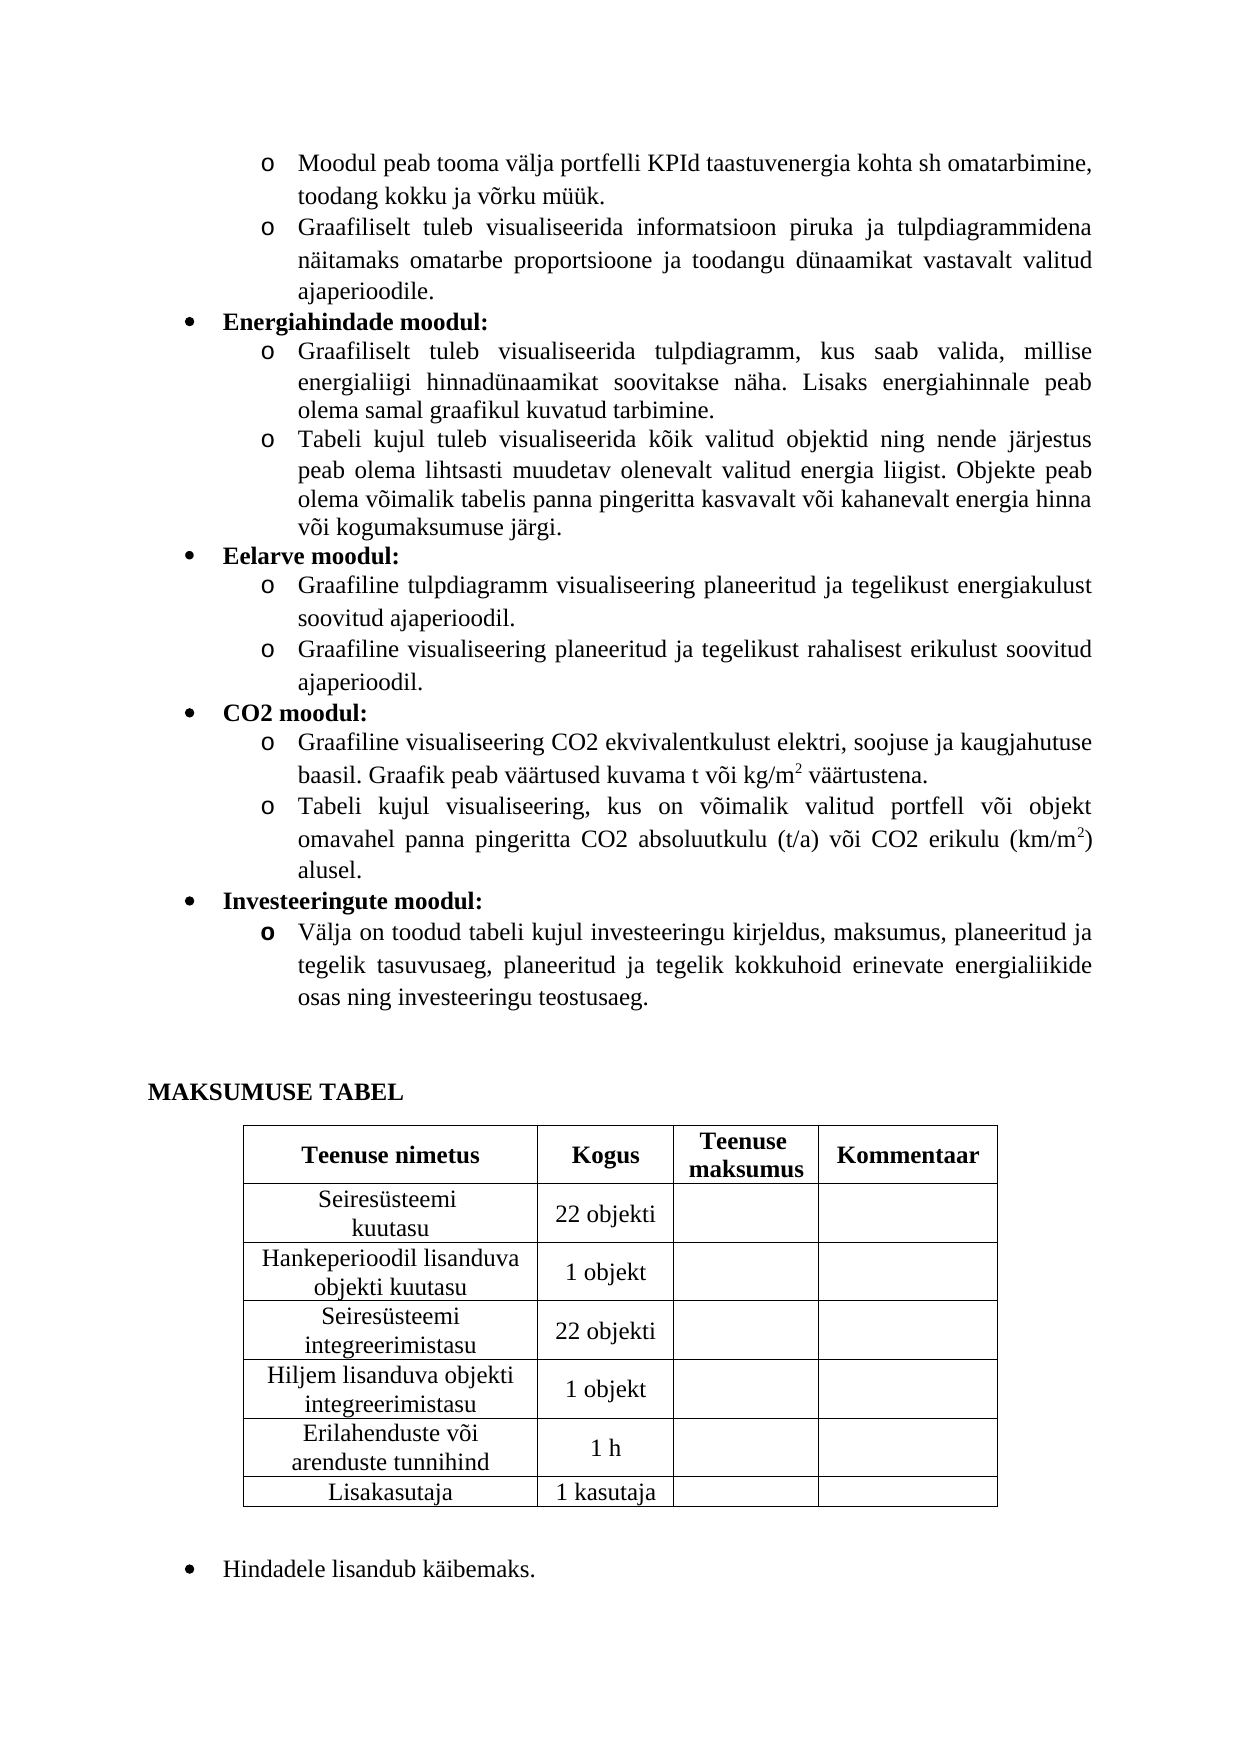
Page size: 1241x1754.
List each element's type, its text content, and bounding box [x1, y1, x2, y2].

list Välja on toodud tabeli kujul investeeringu kirjeldus, maksumus, planeeritud ja tegelik tasuvusaeg, planeeritud ja tegelik kokkuhoid erinevate energialiikide osas ning investeeringu teostusaeg. [260, 917, 1093, 1010]
table_cell [819, 1419, 997, 1476]
table_header Kogus [538, 1126, 673, 1183]
table_cell [674, 1243, 818, 1300]
list Investeeringute moodul: [185, 886, 1093, 915]
list CO2 moodul: [185, 698, 1093, 727]
list Graafiliselt tuleb visualiseerida informatsioon piruka ja tulpdiagrammidena näitamaks omatarbe proportsioone ja toodangu dünaamikat vastavalt valitud ajaperioodile. [260, 212, 1093, 305]
table_header Teenuse maksumus [674, 1126, 818, 1183]
list Graafiline visualiseering planeeritud ja tegelikust rahalisest erikulust soovitud ajaperioodil. [260, 634, 1093, 696]
table_cell Erilahenduste või arenduste tunnihind [244, 1419, 537, 1476]
list Graafiline tulpdiagramm visualiseering planeeritud ja tegelikust energiakulust soovitud ajaperioodil. [260, 570, 1093, 632]
table_cell Seiresüsteemi integreerimistasu [244, 1301, 537, 1359]
table_cell [674, 1477, 818, 1506]
list Graafiline visualiseering CO2 ekvivalentkulust elektri, soojuse ja kaugjahutuse baasil. Graafik peab väärtused kuvama t või kg/m2 väärtustena. [260, 727, 1093, 789]
table_cell 1 h [538, 1419, 673, 1476]
table_cell 1 objekt [538, 1243, 673, 1300]
table_cell [674, 1360, 818, 1417]
table_header Kommentaar [819, 1126, 997, 1183]
list Graafiliselt tuleb visualiseerida tulpdiagramm, kus saab valida, millise energialiigi hinnadünaamikat soovitakse näha. Lisaks energiahinnale peab olema samal graafikul kuvatud tarbimine. [260, 336, 1093, 424]
table_cell 1 kasutaja [538, 1477, 673, 1506]
list Hindadele lisandub käibemaks. [185, 1554, 1093, 1583]
list Tabeli kujul tuleb visualiseerida kõik valitud objektid ning nende järjestus peab olema lihtsasti muudetav olenevalt valitud energia liigist. Objekte peab olema võimalik tabelis panna pingeritta kasvavalt või kahanevalt energia hinna või kogumaksumuse järgi. [260, 424, 1093, 541]
table_cell [819, 1301, 997, 1359]
table_cell 1 objekt [538, 1360, 673, 1417]
table_cell Hankeperioodil lisanduva objekti kuutasu [244, 1243, 537, 1300]
table_cell [819, 1360, 997, 1417]
text MAKSUMUSE TABEL [148, 1077, 1093, 1106]
list Energiahindade moodul: [185, 307, 1093, 336]
table_cell 22 objekti [538, 1301, 673, 1359]
list Moodul peab tooma välja portfelli KPId taastuvenergia kohta sh omatarbimine, toodang kokku ja võrku müük. [260, 148, 1093, 209]
table_cell [819, 1184, 997, 1242]
table_cell [674, 1419, 818, 1476]
table_cell [819, 1243, 997, 1300]
table_cell Hiljem lisanduva objekti integreerimistasu [244, 1360, 537, 1417]
table_cell Lisakasutaja [244, 1477, 537, 1506]
list Tabeli kujul visualiseering, kus on võimalik valitud portfell või objekt omavahel panna pingeritta CO2 absoluutkulu (t/a) või CO2 erikulu (km/m2) alusel. [260, 791, 1093, 884]
table_cell 22 objekti [538, 1184, 673, 1242]
table_cell [819, 1477, 997, 1506]
list Eelarve moodul: [185, 541, 1093, 570]
table_cell Seiresüsteemi kuutasu [244, 1184, 537, 1242]
table_cell [674, 1301, 818, 1359]
table_header Teenuse nimetus [244, 1126, 537, 1183]
table_cell [674, 1184, 818, 1242]
